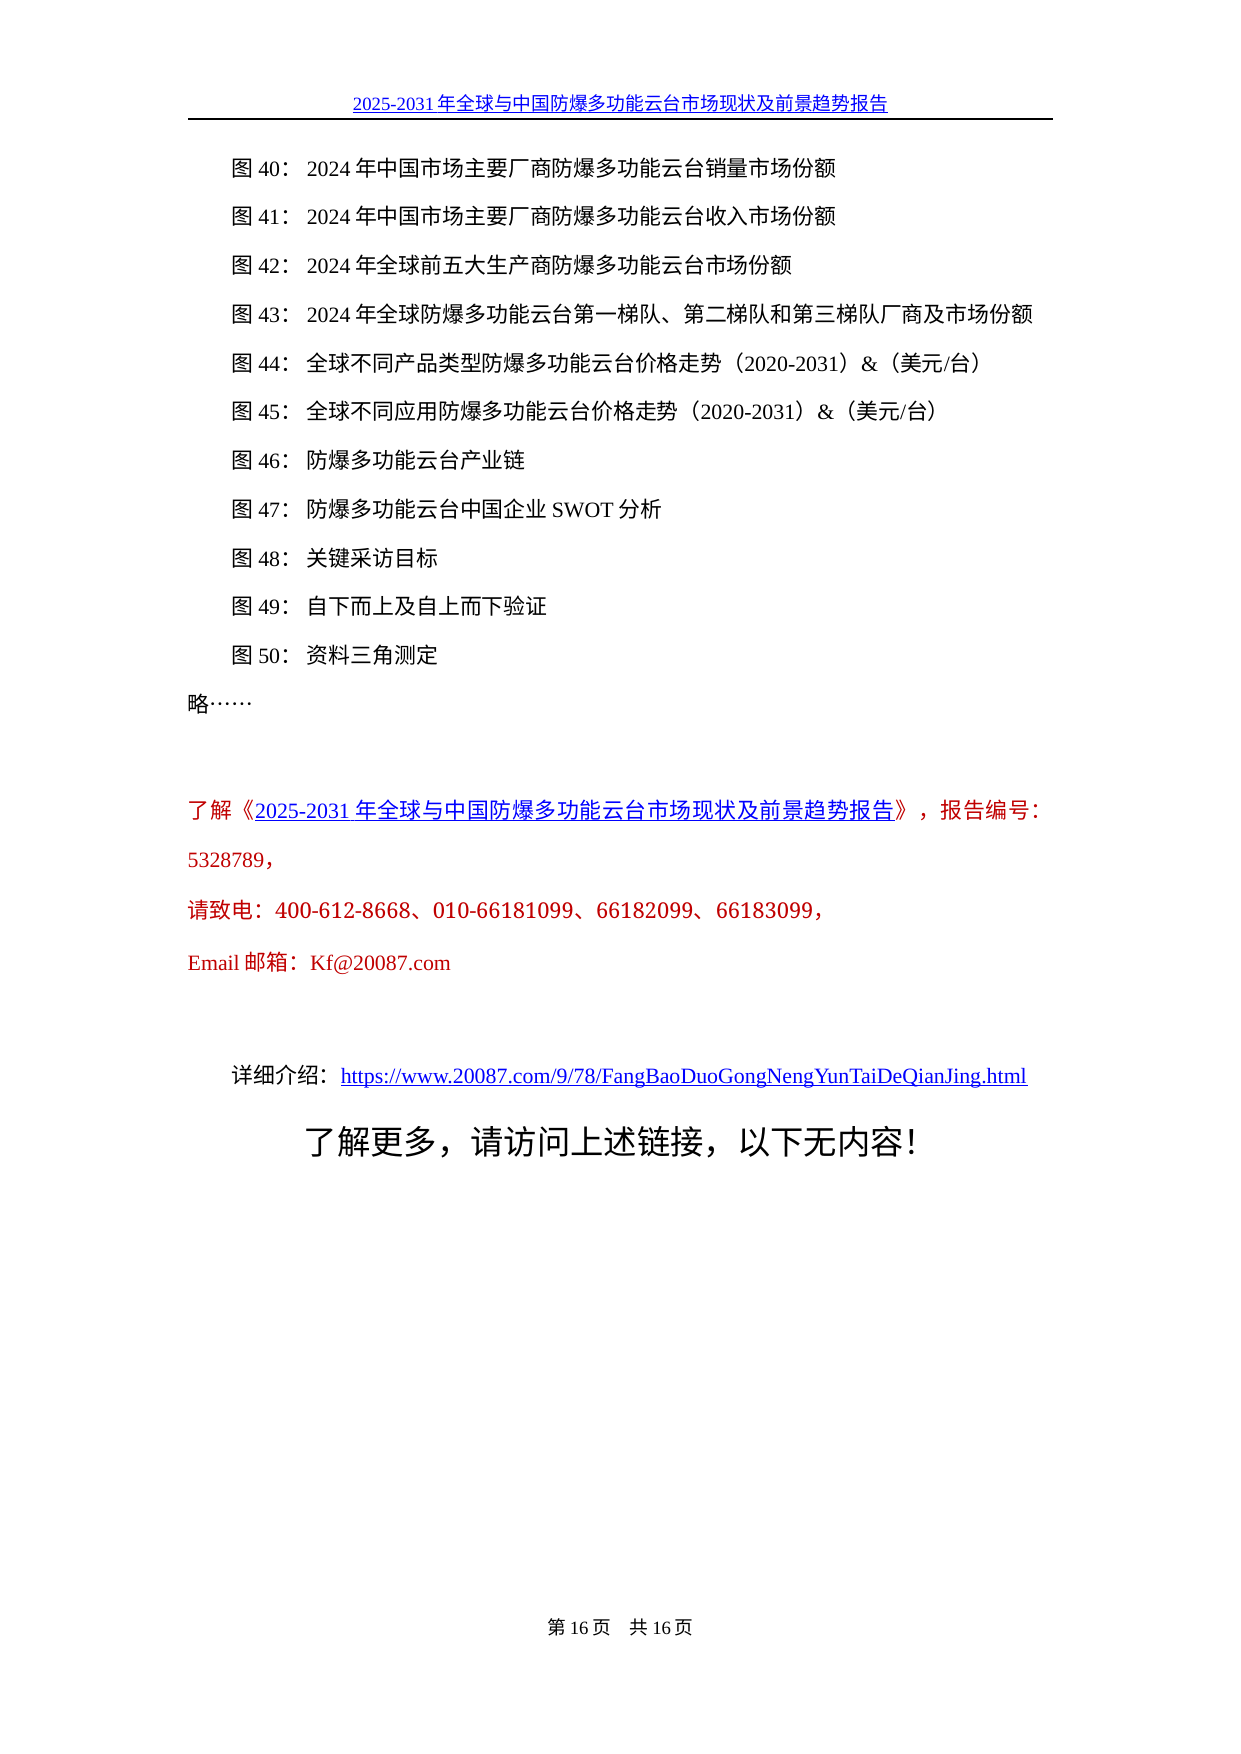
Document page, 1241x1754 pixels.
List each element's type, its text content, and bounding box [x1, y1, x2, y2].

text 详细介绍：https://www.20087.com/9/78/FangBaoDuoGongNengYunTaiDeQianJing.html [187, 1058, 1053, 1090]
title 了解更多，请访问上述链接，以下无内容！ [187, 1108, 1053, 1173]
text Email邮箱：Kf@20087.com [187, 945, 1053, 977]
text 了解《2025-2031年全球与中国防爆多功能云台市场现状及前景趋势报告》，报告编号：5328789， [187, 793, 1053, 874]
text 请致电：400-612-8668、010-66181099、66182099、66183099， [187, 893, 1053, 926]
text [187, 150, 1053, 719]
